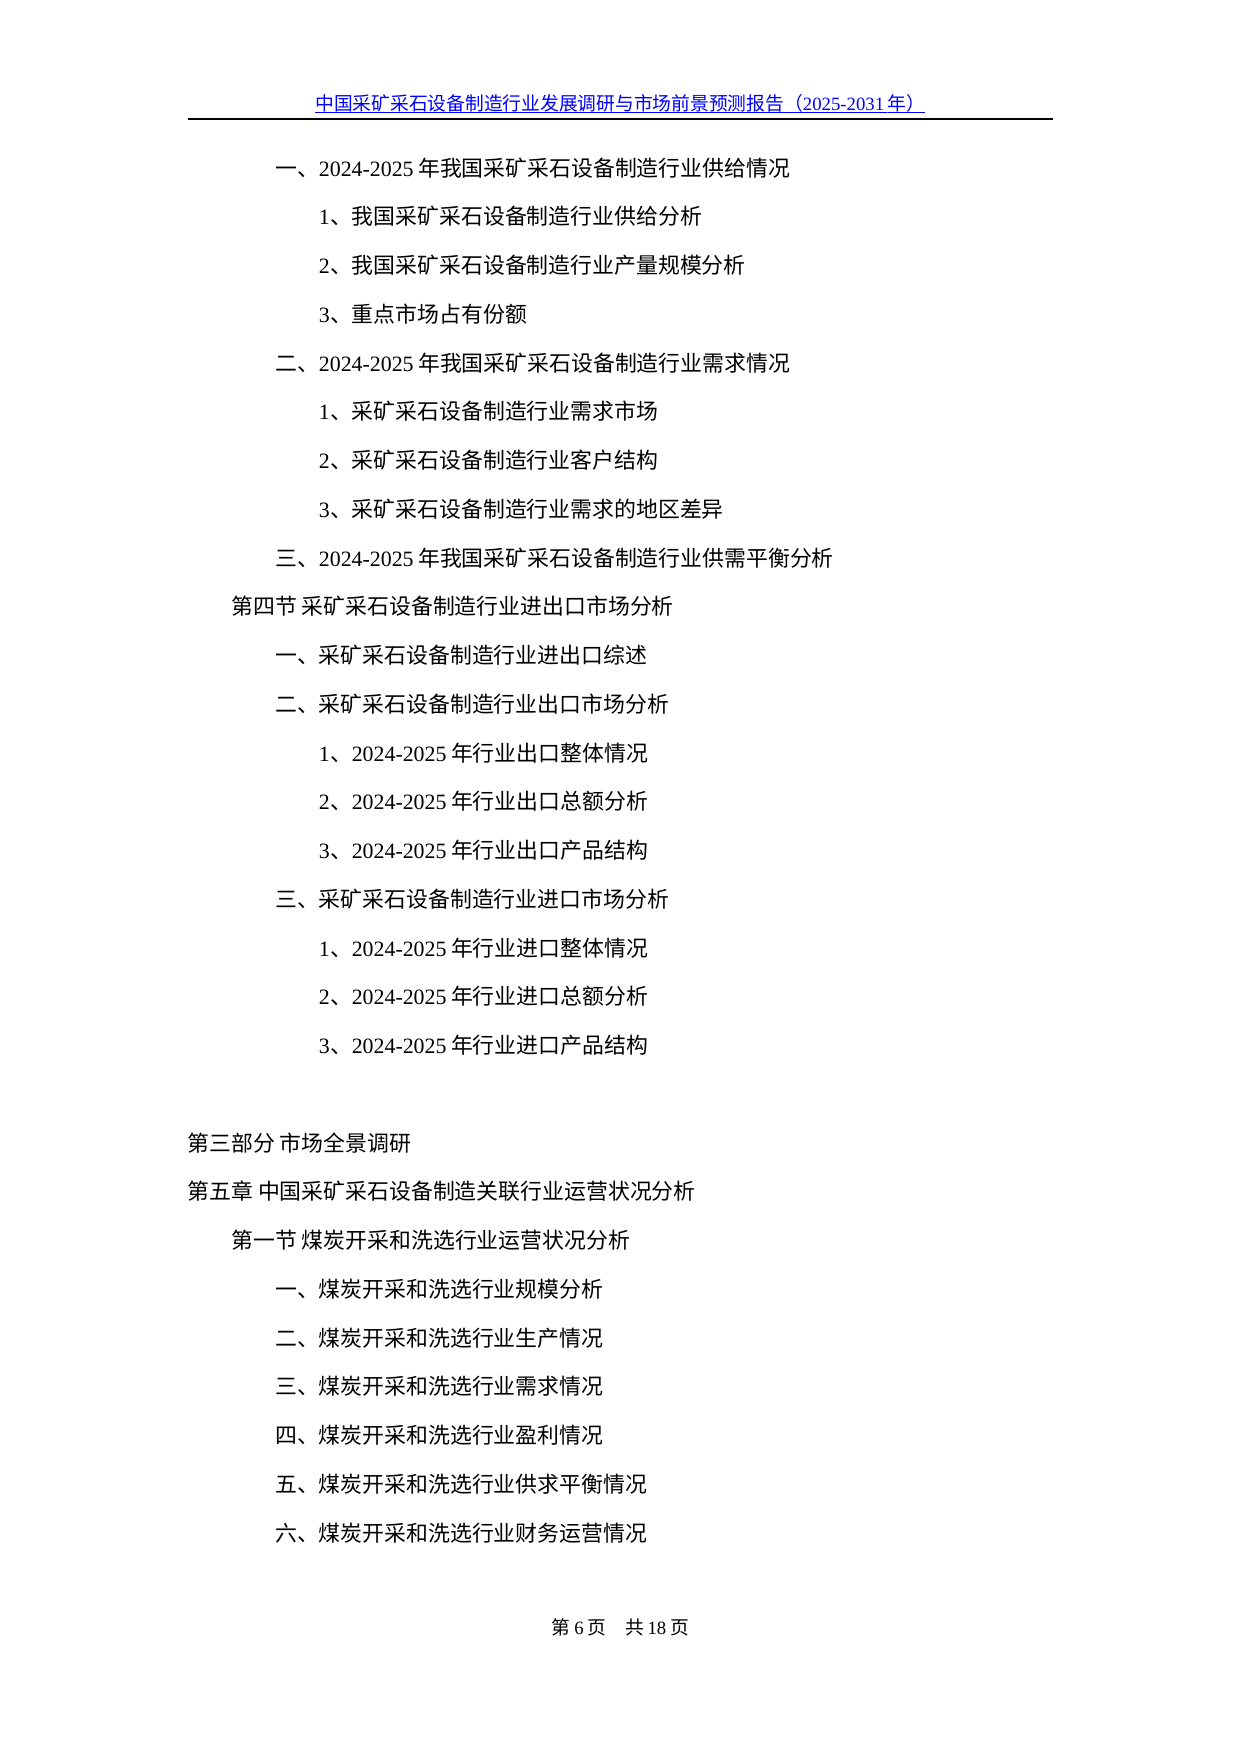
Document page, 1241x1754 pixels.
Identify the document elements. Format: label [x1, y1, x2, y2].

text [187, 150, 1053, 1548]
